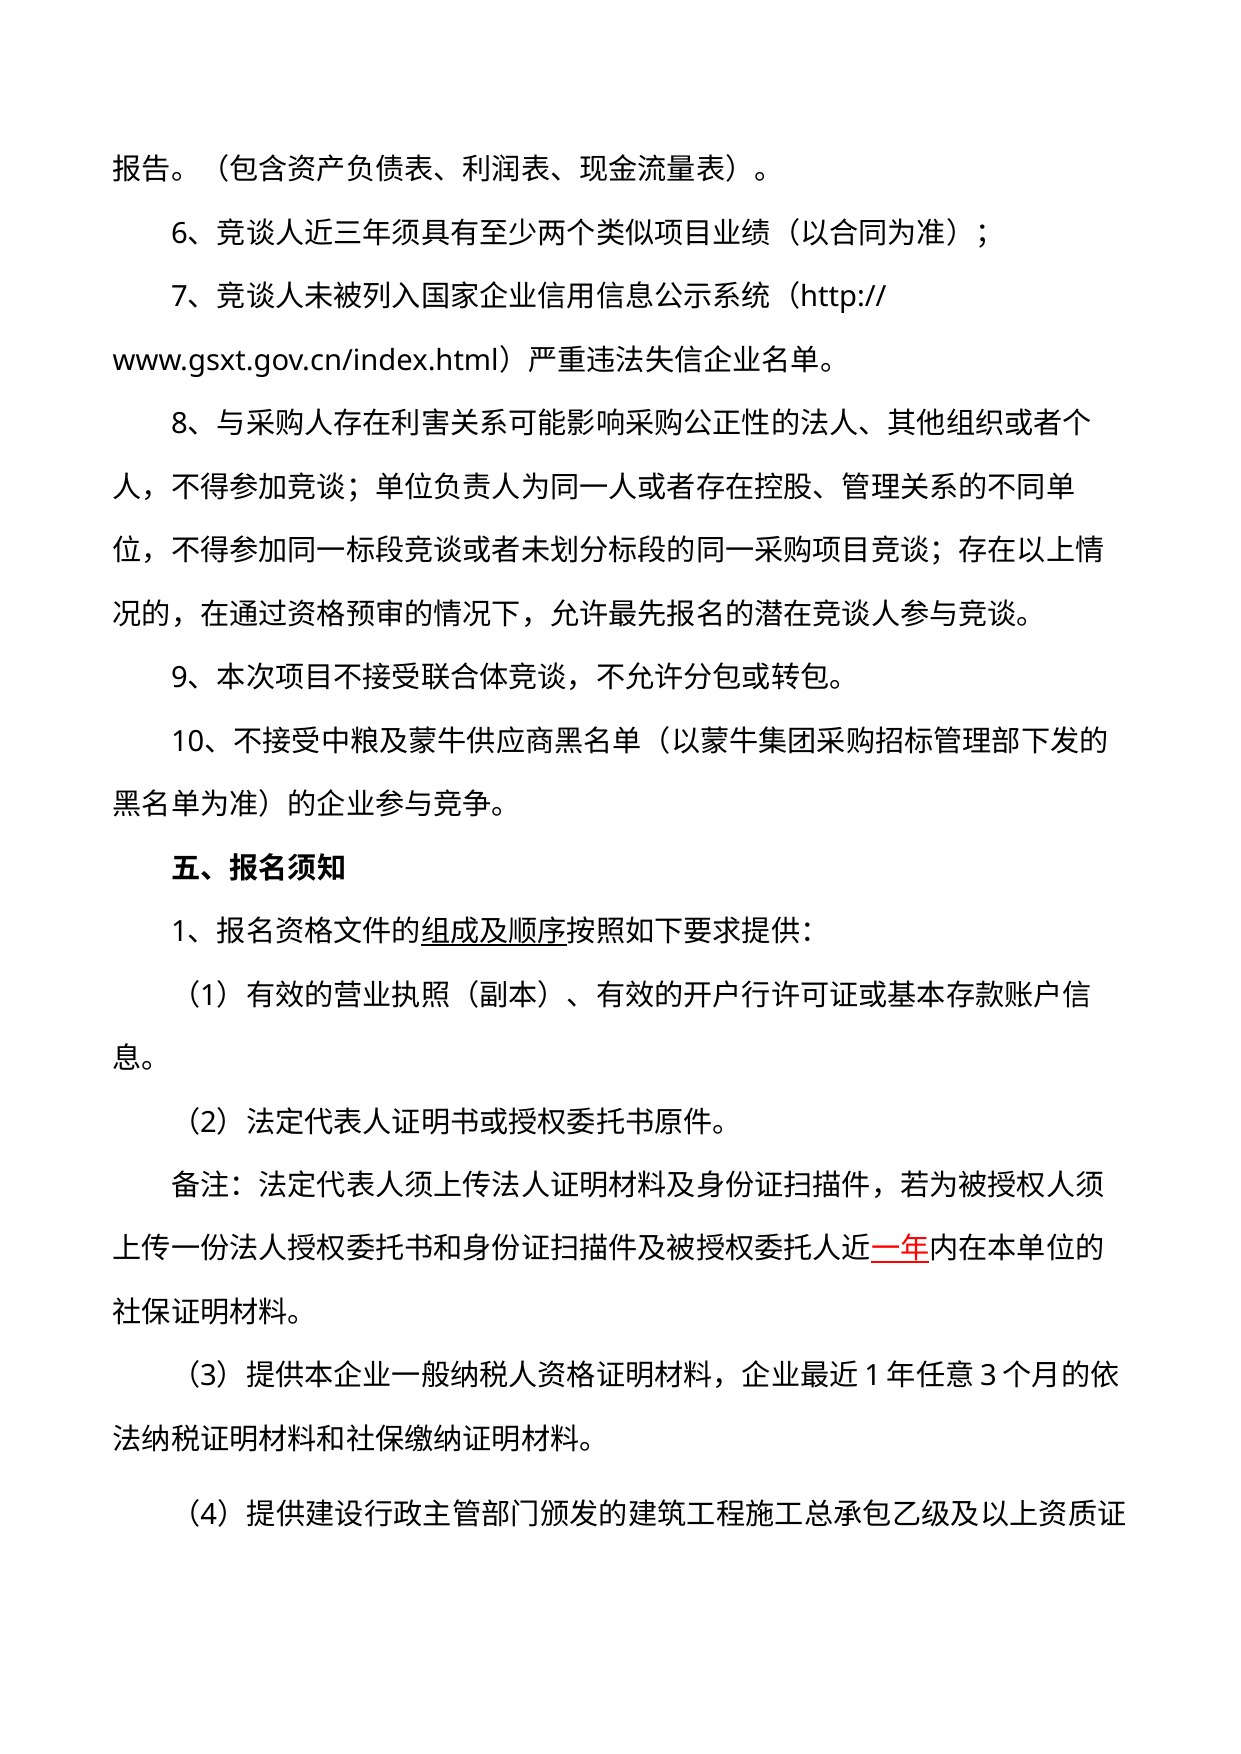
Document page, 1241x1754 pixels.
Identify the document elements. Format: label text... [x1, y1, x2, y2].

text （3）提供本企业一般纳税人资格证明材料，企业最近1年任意3个月的依法纳税证明材料和社保缴纳证明材料。 [112, 1352, 1128, 1458]
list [112, 1479, 1128, 1544]
text 9、本次项目不接受联合体竞谈，不允许分包或转包。 [112, 654, 1128, 696]
text 7、竞谈人未被列入国家企业信用信息公示系统（http://www.gsxt.gov.cn/index.html）严重违法失信企业名单。 [112, 273, 1128, 379]
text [112, 146, 1128, 188]
text 6、竞谈人近三年须具有至少两个类似项目业绩（以合同为准）； [112, 209, 1128, 252]
text 五、报名须知 [112, 844, 1128, 886]
text （2）法定代表人证明书或授权委托书原件。 [112, 1098, 1128, 1141]
text 10、不接受中粮及蒙牛供应商黑名单（以蒙牛集团采购招标管理部下发的黑名单为准）的企业参与竞争。 [112, 717, 1128, 823]
text （1）有效的营业执照（副本）、有效的开户行许可证或基本存款账户信息。 [112, 971, 1128, 1077]
text 8、与采购人存在利害关系可能影响采购公正性的法人、其他组织或者个人，不得参加竞谈；单位负责人为同一人或者存在控股、管理关系的不同单位，不得参加同一标段竞谈或者未划分标段的同一采购项目竞谈；存在以上情况的，在通过资格预审的情况下，允许最先报名的潜在竞谈人参与竞谈。 [112, 400, 1128, 632]
text 1、报名资格文件的组成及顺序按照如下要求提供： [112, 908, 1128, 950]
text 备注：法定代表人须上传法人证明材料及身份证扫描件，若为被授权人须上传一份法人授权委托书和身份证扫描件及被授权委托人近一年内在本单位的社保证明材料。 [112, 1162, 1128, 1331]
